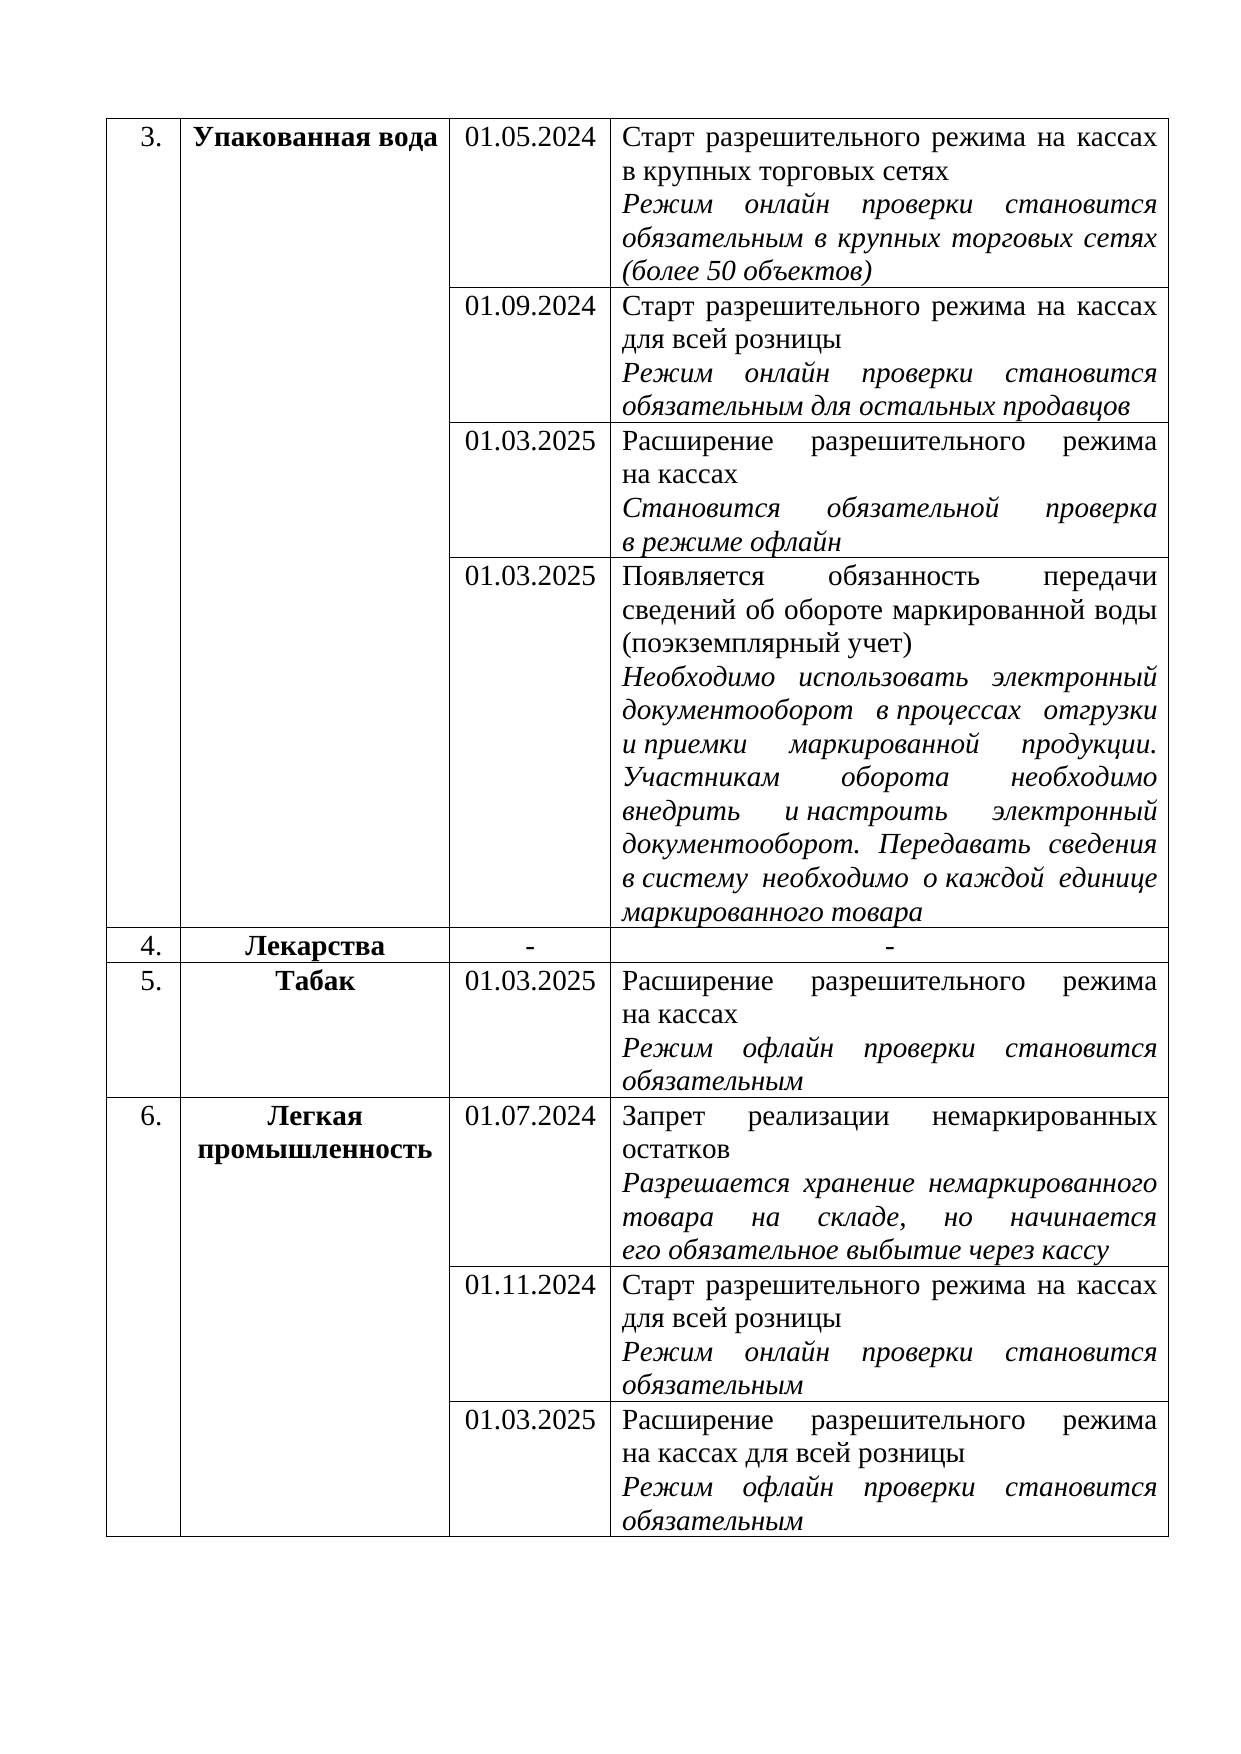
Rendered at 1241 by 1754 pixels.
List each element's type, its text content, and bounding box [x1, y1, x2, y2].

table_header Упакованная вода [181, 119, 449, 927]
table_cell 01.07.2024 [450, 1098, 610, 1266]
table_cell 4. [107, 928, 180, 962]
table_cell Расширение разрешительного режима на кассах Режим офлайн проверки становится обязательным [611, 963, 1168, 1097]
table_cell 6. [107, 1098, 180, 1536]
table_cell Расширение разрешительного режима на кассах Становится обязательной проверка в режиме офлайн [611, 423, 1168, 557]
table_cell Старт разрешительного режима на кассах для всей розницы Режим онлайн проверки становится обязательным для остальных продавцов [611, 288, 1168, 422]
table_cell 01.03.2025 [450, 423, 610, 557]
table_cell Табак [181, 963, 449, 1097]
table_cell 01.03.2025 [450, 558, 610, 927]
table_cell Лекарства [181, 928, 449, 962]
table_cell - [611, 928, 1168, 962]
table_cell Появляется обязанность передачи сведений об обороте маркированной воды (поэкземплярный учет) Необходимо использовать электронный документооборот в процессах отгрузки и приемки маркированной продукции. Участникам оборота необходимо внедрить и настроить электронный документооборот. Передавать сведения в систему необходимо о каждой единице маркированного товара [611, 558, 1168, 927]
table_cell 01.03.2025 [450, 1402, 610, 1536]
table_cell - [450, 928, 610, 962]
table_cell 01.03.2025 [450, 963, 610, 1097]
table_header 01.05.2024 [450, 119, 610, 287]
table_cell 01.09.2024 [450, 288, 610, 422]
table_header Старт разрешительного режима на кассах в крупных торговых сетях Режим онлайн проверки становится обязательным в крупных торговых сетях (более 50 объектов) [611, 119, 1168, 287]
table_cell Легкая промышленность [181, 1098, 449, 1536]
table_header 3. [107, 119, 180, 927]
table_cell 5. [107, 963, 180, 1097]
table_cell 01.11.2024 [450, 1267, 610, 1401]
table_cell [611, 1402, 1168, 1536]
table_cell Старт разрешительного режима на кассах для всей розницы Режим онлайн проверки становится обязательным [611, 1267, 1168, 1401]
table_cell Запрет реализации немаркированных остатков Разрешается хранение немаркированного товара на складе, но начинается его обязательное выбытие через кассу [611, 1098, 1168, 1266]
